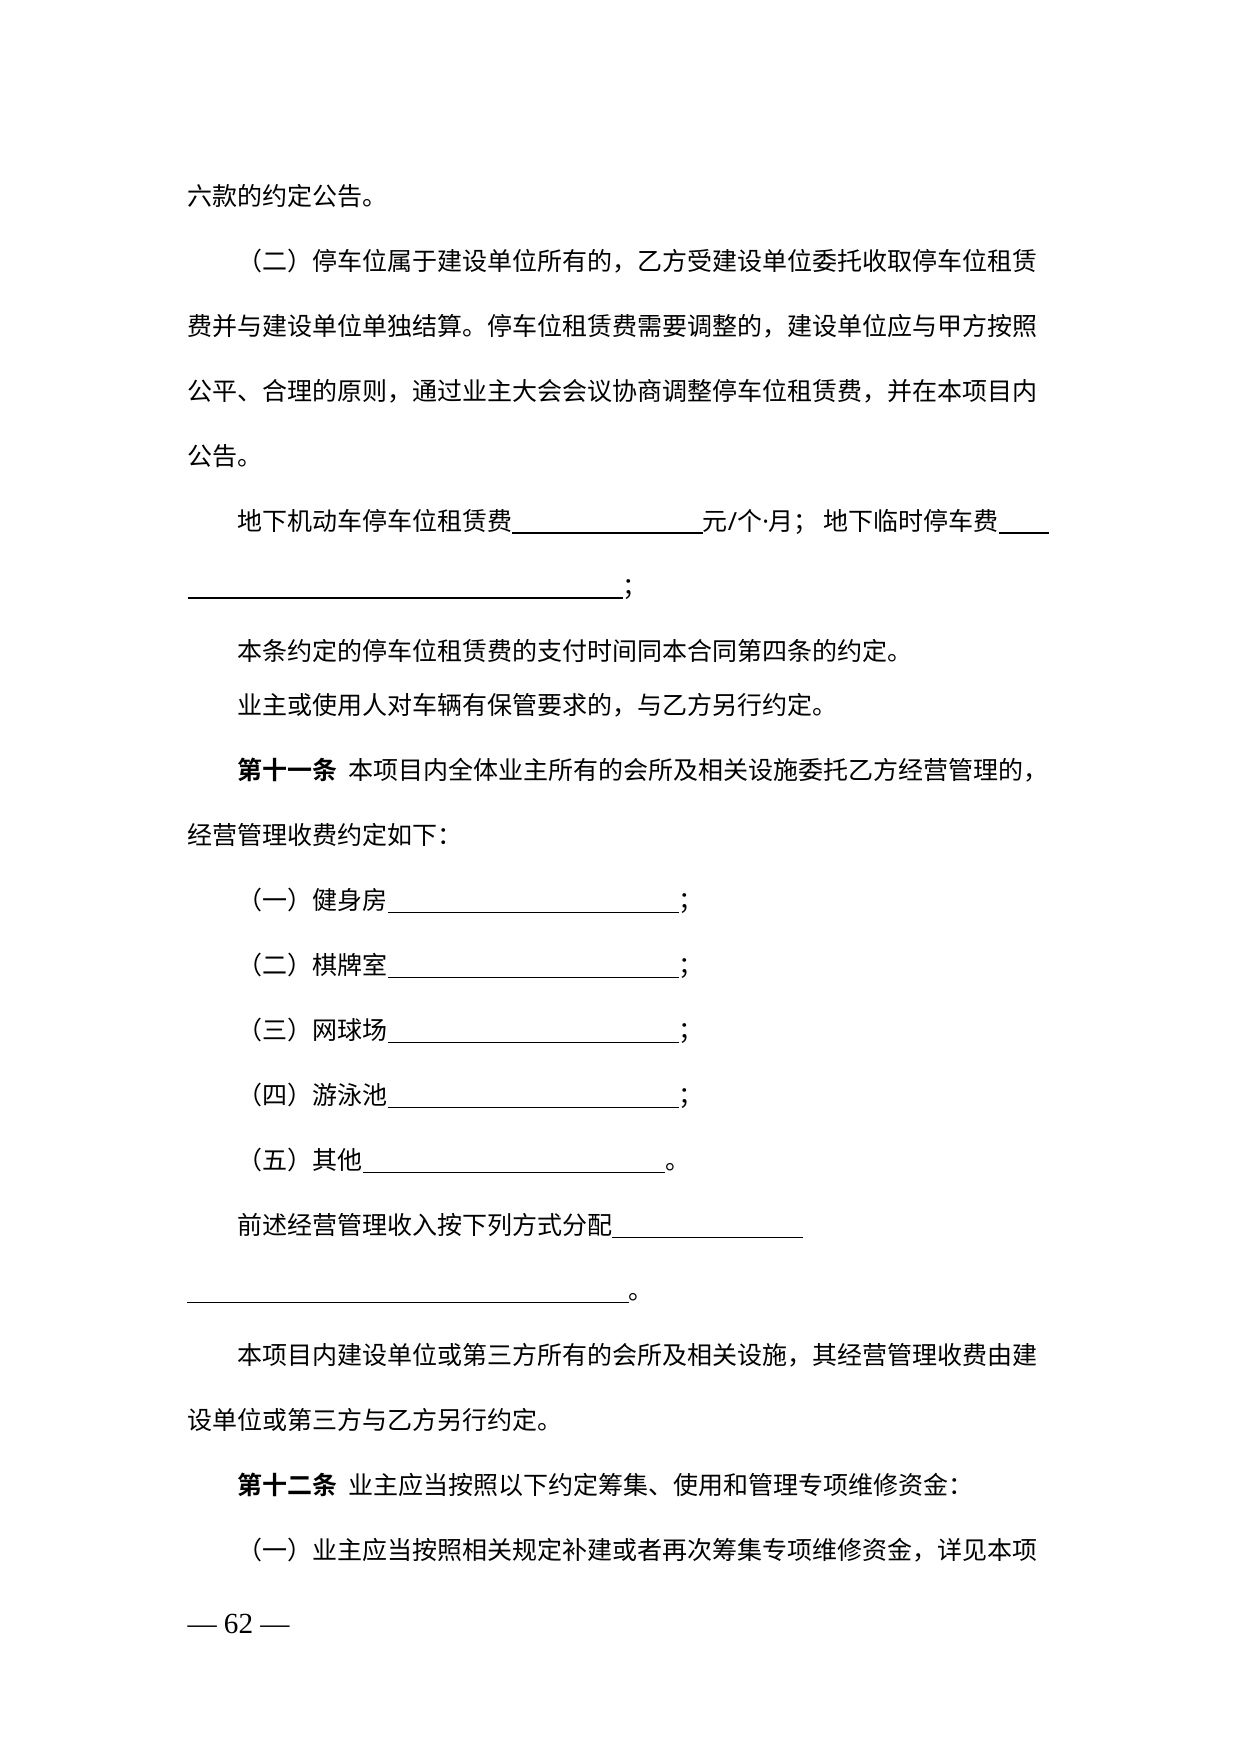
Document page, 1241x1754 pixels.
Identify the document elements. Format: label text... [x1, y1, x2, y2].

text 前述经营管理收入按下列方式分配 [187, 1191, 1053, 1256]
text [187, 1516, 1053, 1581]
text （三）网球场 ； [187, 996, 1053, 1061]
text 业主或使用人对车辆有保管要求的，与乙方另行约定。 [187, 671, 1053, 736]
text （二）停车位属于建设单位所有的，乙方受建设单位委托收取停车位租赁费并与建设单位单独结算。停车位租赁费需要调整的，建设单位应与甲方按照公平、合理的原则，通过业主大会会议协商调整停车位租赁费，并在本项目内公告。 [187, 227, 1053, 487]
text 。 [187, 1256, 1053, 1321]
text 地下机动车停车位租赁费 元/个·月； 地下临时停车费 [237, 487, 1053, 552]
text 本项目内建设单位或第三方所有的会所及相关设施，其经营管理收费由建设单位或第三方与乙方另行约定。 [187, 1321, 1053, 1451]
text （二）棋牌室 ； [187, 931, 1053, 996]
text （一）健身房 ； [187, 866, 1053, 931]
text 第十二条 业主应当按照以下约定筹集、使用和管理专项维修资金： [187, 1451, 1053, 1516]
text 第十一条 本项目内全体业主所有的会所及相关设施委托乙方经营管理的，经营管理收费约定如下： [187, 736, 1053, 866]
text （五）其他 。 [187, 1126, 1053, 1191]
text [187, 162, 1053, 227]
text 本条约定的停车位租赁费的支付时间同本合同第四条的约定。 [187, 617, 1053, 671]
text ； [187, 552, 1053, 617]
text （四）游泳池 ； [187, 1061, 1053, 1126]
